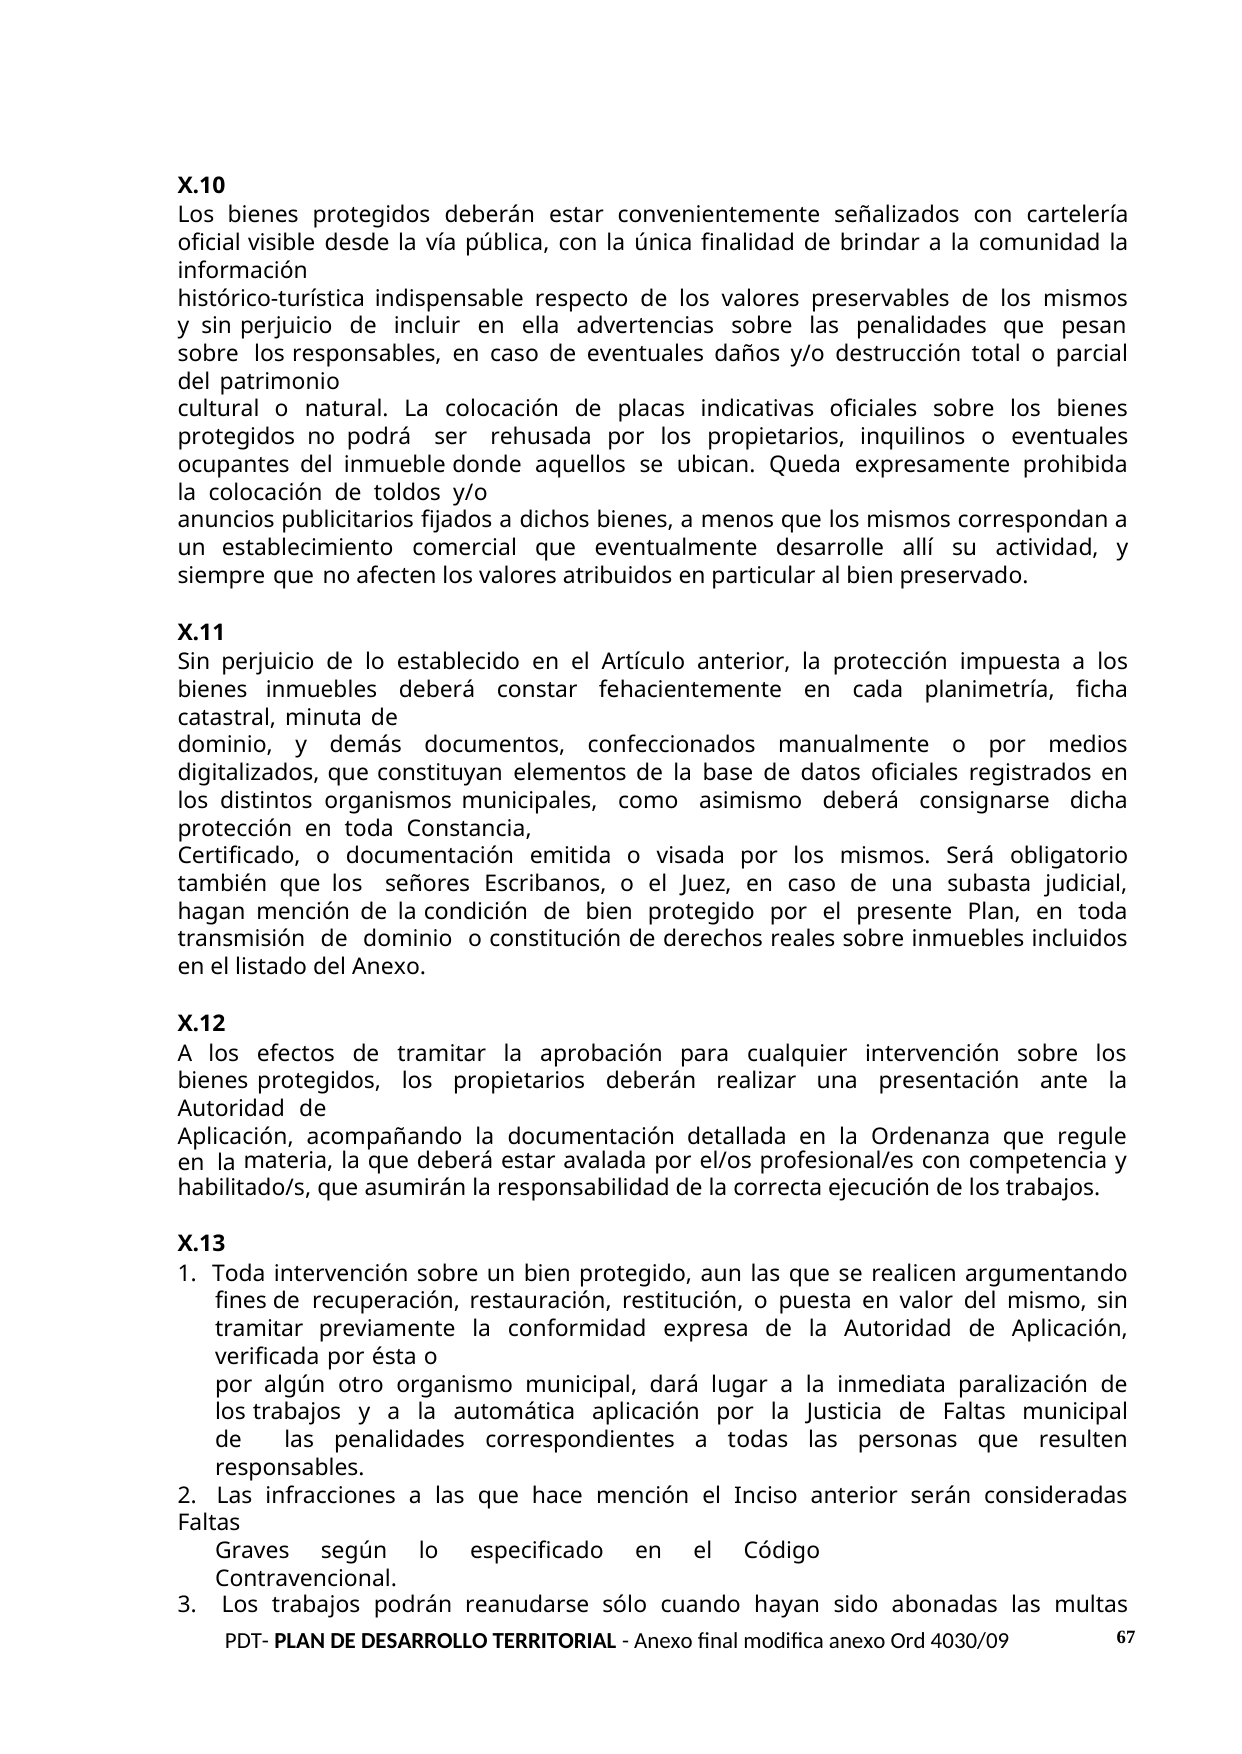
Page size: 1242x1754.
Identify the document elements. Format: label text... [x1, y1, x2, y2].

text X.13 [177, 1227, 234, 1258]
text X.12 [177, 1007, 234, 1038]
text histórico-turística indispensable respecto de los valores preservables de los mismos y sin perjuicio de incluir en ella advertencias sobre las penalidades que pesan sobre los responsables, en caso de eventuales daños y/o destrucción total o parcial del patrimonio [177, 284, 1128, 395]
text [177, 1591, 1128, 1618]
text Graves según lo especificado en el Código Contravencional. [215, 1535, 820, 1590]
text dominio, y demás documentos, confeccionados manualmente o por medios digitalizados, que constituyan elementos de la base de datos oficiales registrados en los distintos organismos municipales, como asimismo deberá consignarse dicha protección en toda Constancia, [177, 731, 1128, 842]
text anuncios publicitarios fijados a dichos bienes, a menos que los mismos correspondan a un establecimiento comercial que eventualmente desarrolle allí su actividad, y siempre que no afecten los valores atribuidos en particular al bien preservado. [177, 506, 1128, 589]
text Certificado, o documentación emitida o visada por los mismos. Será obligatorio también que los señores Escribanos, o el Juez, en caso de una subasta judicial, hagan mención de la condición de bien protegido por el presente Plan, en toda transmisión de dominio o constitución de derechos reales sobre inmuebles incluidos en el listado del Anexo. [177, 842, 1128, 980]
text 2. Las infracciones a las que hace mención el Inciso anterior serán consideradas Faltas [177, 1481, 1128, 1535]
text X.11 [177, 616, 234, 647]
text por algún otro organismo municipal, dará lugar a la inmediata paralización de los trabajos y a la automática aplicación por de Faltas municipal de las penalidades correspondientes a todas las personas que resulten responsables. [215, 1370, 1128, 1481]
text A los efectos de tramitar la aprobación para cualquier intervención sobre los bienes protegidos, los propietarios deberán realizar una presentación ante de [177, 1039, 1128, 1122]
text Aplicación, acompañando la documentación detallada en que regule en la materia, la que deberá estar avalada por el/os profesional/es con competencia y habilitado/s, que asumirán la responsabilidad de la correcta ejecución de los trabajos. [177, 1122, 1127, 1200]
text Sin perjuicio de lo establecido en el Artículo anterior, la protección impuesta a los bienes inmuebles deberá constar fehacientemente en cada planimetría, ficha catastral, minuta de [177, 648, 1128, 731]
text X.10 [177, 169, 403, 200]
text Los bienes protegidos deberán estar convenientemente señalizados con cartelería oficial visible desde la vía pública, con la única finalidad de brindar a la comunidad la información [177, 201, 1128, 284]
text cultural o natural. La colocación de placas indicativas oficiales sobre los bienes protegidos no podrá ser rehusada por los propietarios, inquilinos o eventuales ocupantes del inmueble donde aquellos se ubican. Queda expresamente prohibida la colocación de toldos y/o [177, 395, 1128, 506]
text 1. Toda intervención sobre un bien protegido, aun las que se realicen argumentando fines de recuperación, restauración, restitución, o puesta en valor del mismo, sin tramitar previamente la conformidad expresa de de Aplicación, verificada por ésta o [177, 1259, 1128, 1370]
